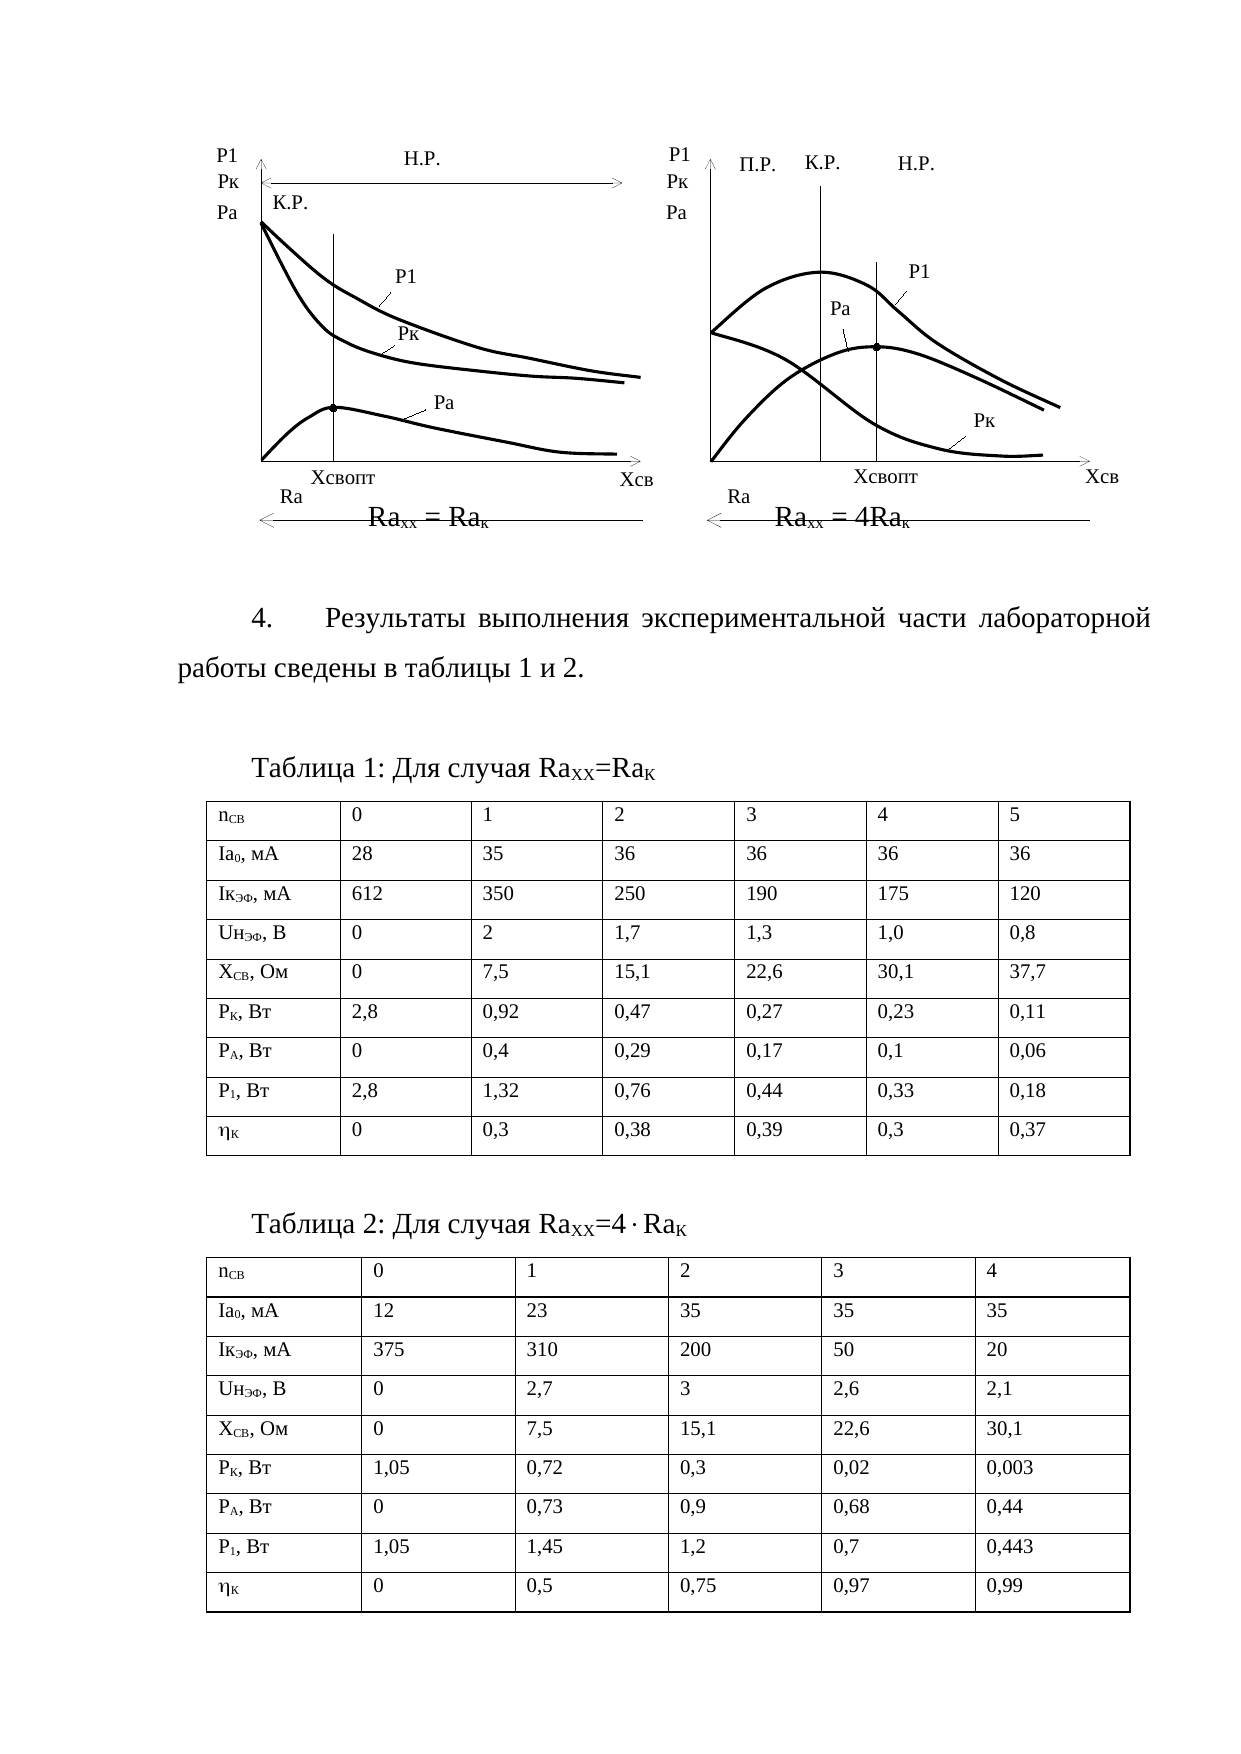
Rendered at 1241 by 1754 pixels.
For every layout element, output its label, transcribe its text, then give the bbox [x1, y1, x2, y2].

table_cell 7,5 [472, 960, 602, 998]
table_cell 175 [867, 881, 998, 919]
table_cell IкЭФ, мА [207, 1337, 361, 1375]
table_cell 0 [341, 920, 471, 958]
table_cell Ia0, мА [207, 841, 340, 880]
table_cell 120 [999, 881, 1129, 919]
table_cell 50 [822, 1337, 975, 1375]
table_cell 0,11 [999, 999, 1129, 1037]
table_cell 310 [516, 1337, 668, 1375]
table_cell 22,6 [822, 1416, 975, 1454]
table_cell 0,38 [603, 1117, 734, 1155]
table_cell 1,2 [669, 1534, 821, 1572]
table_header 1 [472, 802, 602, 840]
table_cell 0,4 [472, 1038, 602, 1077]
table_cell 0,02 [822, 1455, 975, 1493]
table_cell 3 [669, 1376, 821, 1414]
table_cell 250 [603, 881, 734, 919]
table_cell 2,1 [976, 1376, 1129, 1414]
table_cell 20 [976, 1337, 1129, 1375]
table_cell 0,92 [472, 999, 602, 1037]
table_cell РК, Вт [207, 1455, 361, 1493]
table_cell К [207, 1117, 340, 1155]
table_cell 0,23 [867, 999, 998, 1037]
table_header nСВ [207, 802, 340, 840]
table_header 5 [999, 802, 1129, 840]
table_cell 23 [516, 1298, 668, 1336]
table_header nСВ [207, 1258, 361, 1296]
table_cell 2,7 [516, 1376, 668, 1414]
text Таблица 2: Для случая RаХХ=4RаК [177, 1207, 1152, 1240]
table_cell 35 [976, 1298, 1129, 1336]
table_cell 0,3 [669, 1455, 821, 1493]
table_cell 0,7 [822, 1534, 975, 1572]
table_cell Ia0, мА [207, 1298, 361, 1336]
table_cell UнЭФ, В [207, 920, 340, 958]
table_cell 0,06 [999, 1038, 1129, 1077]
table_cell 0,29 [603, 1038, 734, 1077]
table_cell 612 [341, 881, 471, 919]
table_cell 1,0 [867, 920, 998, 958]
table_header 1 [516, 1258, 668, 1296]
table_cell 12 [362, 1298, 515, 1336]
table_cell 190 [735, 881, 866, 919]
table_header 0 [362, 1258, 515, 1296]
table_cell 0 [362, 1416, 515, 1454]
table_header 2 [603, 802, 734, 840]
table_cell 0,76 [603, 1078, 734, 1116]
table_cell 0,3 [867, 1117, 998, 1155]
table_cell 0,1 [867, 1038, 998, 1077]
table_cell 0,44 [976, 1494, 1129, 1533]
table_cell 0,97 [822, 1573, 975, 1611]
table_cell 28 [341, 841, 471, 880]
table_cell 0,9 [669, 1494, 821, 1533]
table_cell 0 [341, 1117, 471, 1155]
table_cell К [207, 1573, 361, 1611]
table_cell 2,8 [341, 1078, 471, 1116]
table_cell 375 [362, 1337, 515, 1375]
table_cell 0,003 [976, 1455, 1129, 1493]
table_cell 35 [822, 1298, 975, 1336]
table_cell 0,18 [999, 1078, 1129, 1116]
table_cell 30,1 [867, 960, 998, 998]
table_cell 2,8 [341, 999, 471, 1037]
table_cell 22,6 [735, 960, 866, 998]
table_cell 1,32 [472, 1078, 602, 1116]
table_cell 1,05 [362, 1455, 515, 1493]
table_cell 35 [669, 1298, 821, 1336]
table_cell 1,7 [603, 920, 734, 958]
text Таблица 1: Для случая RаХХ=RаК [177, 751, 1152, 784]
table_header 4 [976, 1258, 1129, 1296]
table_cell 15,1 [603, 960, 734, 998]
table_cell 0,68 [822, 1494, 975, 1533]
table_cell 0,72 [516, 1455, 668, 1493]
table_cell 37,7 [999, 960, 1129, 998]
table_cell 7,5 [516, 1416, 668, 1454]
table_cell 15,1 [669, 1416, 821, 1454]
table_cell 36 [735, 841, 866, 880]
table_header 4 [867, 802, 998, 840]
table_cell 1,3 [735, 920, 866, 958]
table_cell 0,27 [735, 999, 866, 1037]
table_cell РА, Вт [207, 1038, 340, 1077]
table_cell 0,44 [735, 1078, 866, 1116]
table_cell 36 [603, 841, 734, 880]
table_cell 0,99 [976, 1573, 1129, 1611]
table_cell 0,5 [516, 1573, 668, 1611]
table_cell IкЭФ, мА [207, 881, 340, 919]
table_cell ХСВ, Ом [207, 960, 340, 998]
table_cell 35 [472, 841, 602, 880]
table_cell 0,39 [735, 1117, 866, 1155]
table_cell 36 [999, 841, 1129, 880]
table_cell РК, Вт [207, 999, 340, 1037]
table_header 0 [341, 802, 471, 840]
table_cell 0,75 [669, 1573, 821, 1611]
table_cell 36 [867, 841, 998, 880]
table_cell 30,1 [976, 1416, 1129, 1454]
table_cell 350 [472, 881, 602, 919]
table_cell 0,443 [976, 1534, 1129, 1572]
table_header 3 [735, 802, 866, 840]
table_cell 2 [472, 920, 602, 958]
table_cell 0,37 [999, 1117, 1129, 1155]
table_cell 0 [362, 1573, 515, 1611]
table_cell ХСВ, Ом [207, 1416, 361, 1454]
table_cell 2,6 [822, 1376, 975, 1414]
table_cell 0,47 [603, 999, 734, 1037]
table_cell 0 [341, 960, 471, 998]
table_cell 1,05 [362, 1534, 515, 1572]
table_cell РА, Вт [207, 1494, 361, 1533]
table_cell 200 [669, 1337, 821, 1375]
table_cell 0,73 [516, 1494, 668, 1533]
table_cell 0 [341, 1038, 471, 1077]
table_cell Р1, Вт [207, 1078, 340, 1116]
table_cell 1,45 [516, 1534, 668, 1572]
table_cell 0,8 [999, 920, 1129, 958]
table_cell UнЭФ, В [207, 1376, 361, 1414]
table_header 2 [669, 1258, 821, 1296]
table_header 3 [822, 1258, 975, 1296]
table_cell 0,3 [472, 1117, 602, 1155]
table_cell 0,33 [867, 1078, 998, 1116]
table_cell Р1, Вт [207, 1534, 361, 1572]
table_cell 0 [362, 1494, 515, 1533]
list Результаты выполнения экспериментальной части лабораторной работы сведены в таблицы 1 и 2. [177, 600, 1152, 683]
table_cell 0 [362, 1376, 515, 1414]
table_cell 0,17 [735, 1038, 866, 1077]
text Rахх = Rак Rахх = 4Rак [177, 499, 1152, 533]
